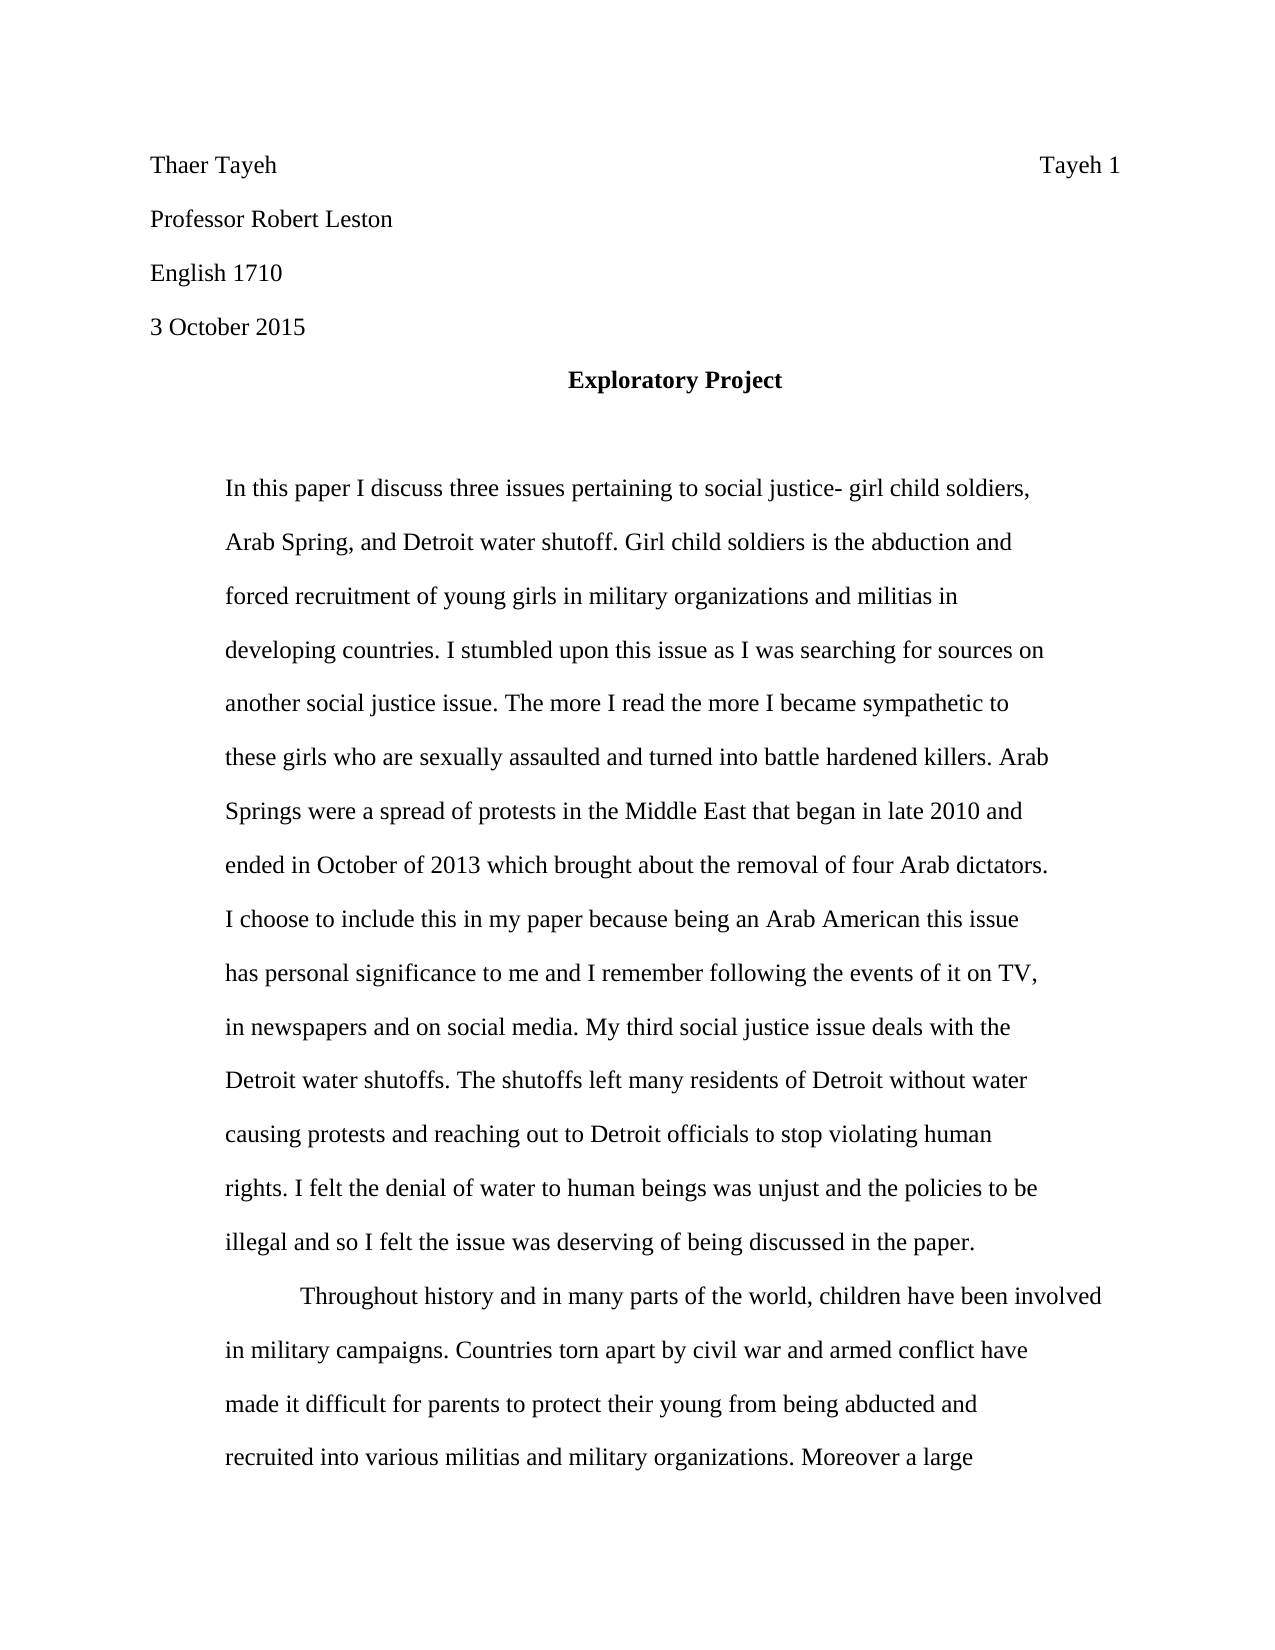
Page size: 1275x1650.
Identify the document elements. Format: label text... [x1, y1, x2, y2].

text rights. I felt the denial of water to human beings was unjust and the policies to be [150, 1173, 1125, 1202]
text recruited into various militias and military organizations. Moreover a large [150, 1442, 1125, 1471]
text In this paper I discuss three issues pertaining to social justice- girl child soldiers, [150, 473, 1125, 502]
text another social justice issue. The more I read the more I became sympathetic to [150, 688, 1125, 717]
text forced recruitment of young girls in military organizations and militias in [150, 581, 1125, 609]
text ended in October of 2013 which brought about the removal of four Arab dictators. [150, 850, 1125, 879]
text Arab Spring, and Detroit water shutoff. Girl child soldiers is the abduction and [150, 527, 1125, 556]
text Throughout history and in many parts of the world, children have been involved [225, 1281, 1125, 1310]
text illegal and so I felt the issue was deserving of being discussed in the paper. [150, 1227, 1125, 1256]
text Springs were a spread of protests in the Middle East that began in late 2010 and [150, 796, 1125, 825]
text English 1710 [150, 258, 1125, 286]
text 3 October 2015 [150, 312, 1125, 340]
text in military campaigns. Countries torn apart by civil war and armed conflict have [150, 1335, 1125, 1363]
text has personal significance to me and I remember following the events of it on TV, [150, 958, 1125, 987]
text Detroit water shutoffs. The shutoffs left many residents of Detroit without water [150, 1066, 1125, 1094]
text in newspapers and on social media. My third social justice issue deals with the [150, 1012, 1125, 1040]
text made it difficult for parents to protect their young from being abducted and [150, 1389, 1125, 1417]
text Exploratory Project [150, 365, 1125, 394]
text Professor Robert Leston [150, 204, 1125, 233]
text causing protests and reaching out to Detroit officials to stop violating human [150, 1119, 1125, 1148]
text developing countries. I stumbled upon this issue as I was searching for sources on [150, 635, 1125, 663]
text Thaer Tayeh Tayeh 1 [150, 150, 1125, 179]
text I choose to include this in my paper because being an Arab American this issue [150, 904, 1125, 933]
text these girls who are sexually assaulted and turned into battle hardened killers. Arab [150, 742, 1125, 771]
